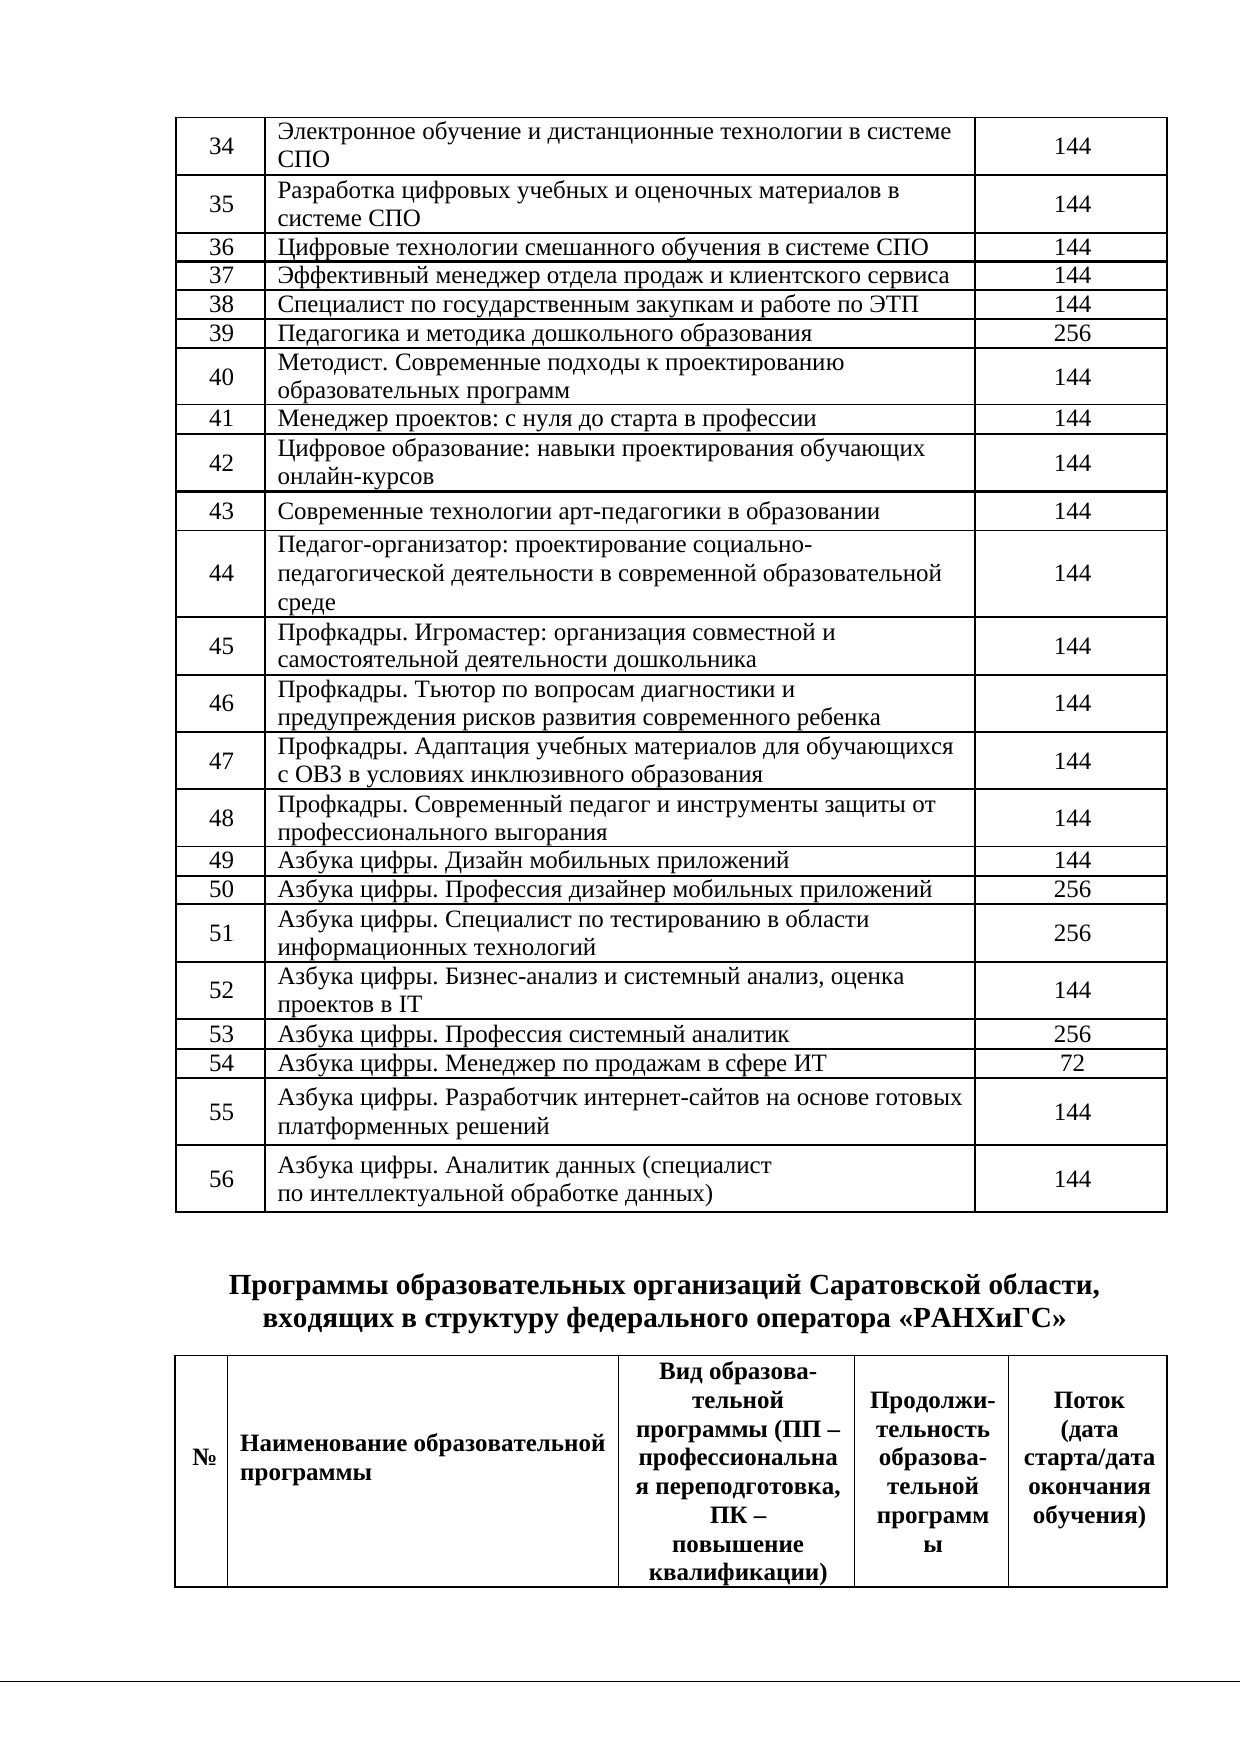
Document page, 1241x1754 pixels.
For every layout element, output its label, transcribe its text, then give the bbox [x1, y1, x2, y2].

table_cell 144 [976, 790, 1166, 846]
table_cell Азбука цифры. Профессия системный аналитик [266, 1020, 974, 1048]
table_cell 144 [976, 263, 1166, 289]
table_cell Эффективный менеджер отдела продаж и клиентского сервиса [266, 263, 974, 289]
table_cell 144 [976, 435, 1166, 490]
table_cell 256 [976, 320, 1166, 347]
table_cell Менеджер проектов: с нуля до старта в профессии [266, 405, 974, 433]
table_cell 40 [177, 349, 264, 404]
table_cell 144 [976, 234, 1166, 260]
table_header Вид образова- тельной программы (ПП – профессиональная переподготовка, ПК – повышение квалификации) [619, 1356, 854, 1586]
table_cell Педагогика и методика дошкольного образования [266, 320, 974, 347]
table_cell Азбука цифры. Специалист по тестированию в области информационных технологий [266, 905, 974, 961]
table_cell 54 [177, 1050, 264, 1077]
table_header Поток (дата старта/дата окончания обучения) [1009, 1356, 1166, 1586]
table_cell 144 [976, 493, 1166, 530]
table_cell 39 [177, 320, 264, 347]
table_cell 144 [976, 847, 1166, 874]
table_cell Азбука цифры. Менеджер по продажам в сфере ИТ [266, 1050, 974, 1077]
table_cell 144 [976, 963, 1166, 1018]
table_cell Цифровые технологии смешанного обучения в системе СПО [266, 234, 974, 260]
table_cell 144 [976, 733, 1166, 788]
table_cell 144 [976, 176, 1166, 232]
table_cell 72 [976, 1050, 1166, 1077]
table_cell 144 [976, 349, 1166, 404]
table_header Электронное обучение и дистанционные технологии в системе СПО [266, 118, 974, 174]
table_cell 53 [177, 1020, 264, 1048]
table_cell 144 [976, 676, 1166, 731]
table_cell 256 [976, 1020, 1166, 1048]
table_cell 51 [177, 905, 264, 961]
table_cell Современные технологии арт-педагогики в образовании [266, 493, 974, 530]
table_cell Профкадры. Адаптация учебных материалов для обучающихся с ОВЗ в условиях инклюзивного образования [266, 733, 974, 788]
table_header 144 [976, 118, 1166, 174]
table_cell 43 [177, 493, 264, 530]
table_cell 47 [177, 733, 264, 788]
table_cell 52 [177, 963, 264, 1018]
table_cell 36 [177, 234, 264, 260]
table_cell 144 [976, 291, 1166, 318]
table_cell 44 [177, 531, 264, 616]
table_cell Азбука цифры. Бизнес-анализ и системный анализ, оценка проектов в IT [266, 963, 974, 1018]
table_header 34 [177, 118, 264, 174]
table_cell Разработка цифровых учебных и оценочных материалов в системе СПО [266, 176, 974, 232]
table_cell 50 [177, 877, 264, 903]
table_cell 35 [177, 176, 264, 232]
table_cell 144 [976, 405, 1166, 433]
table_cell Методист. Современные подходы к проектированию образовательных программ [266, 349, 974, 404]
table_cell Азбука цифры. Профессия дизайнер мобильных приложений [266, 877, 974, 903]
table_cell 56 [177, 1146, 264, 1211]
table_cell Азбука цифры. Дизайн мобильных приложений [266, 847, 974, 874]
table_header № [176, 1356, 227, 1586]
table_cell 55 [177, 1079, 264, 1144]
table_cell 144 [976, 531, 1166, 616]
table_cell Цифровое образование: навыки проектирования обучающих онлайн-курсов [266, 435, 974, 490]
table_header Наименование образовательной программы [228, 1356, 618, 1586]
table_cell 42 [177, 435, 264, 490]
table_cell Профкадры. Современный педагог и инструменты защиты от профессионального выгорания [266, 790, 974, 846]
table_cell 256 [976, 905, 1166, 961]
table_cell 144 [976, 618, 1166, 673]
table_cell 256 [976, 877, 1166, 903]
table_cell Профкадры. Тьютор по вопросам диагностики и предупреждения рисков развития современного ребенка [266, 676, 974, 731]
table_cell 38 [177, 291, 264, 318]
table_cell 144 [976, 1146, 1166, 1211]
table_cell 48 [177, 790, 264, 846]
table_cell Профкадры. Игромастер: организация совместной и самостоятельной деятельности дошкольника [266, 618, 974, 673]
table_cell 46 [177, 676, 264, 731]
table_cell Специалист по государственным закупкам и работе по ЭТП [266, 291, 974, 318]
table_cell 45 [177, 618, 264, 673]
table_cell Азбука цифры. Разработчик интернет-сайтов на основе готовых платформенных решений [266, 1079, 974, 1144]
table_cell 37 [177, 263, 264, 289]
text Программы образовательных организаций Саратовской области, входящих в структуру федерального оператора «РАНХиГС» [228, 1267, 1102, 1334]
table_cell 49 [177, 847, 264, 874]
table_header Продолжи- тельность образова- тельной программы [855, 1356, 1008, 1586]
table_cell Педагог-организатор: проектирование социально- педагогической деятельности в современной образовательной среде [266, 531, 974, 616]
table_cell 144 [976, 1079, 1166, 1144]
table_cell 41 [177, 405, 264, 433]
table_cell Азбука цифры. Аналитик данных (специалист по интеллектуальной обработке данных) [266, 1146, 974, 1211]
